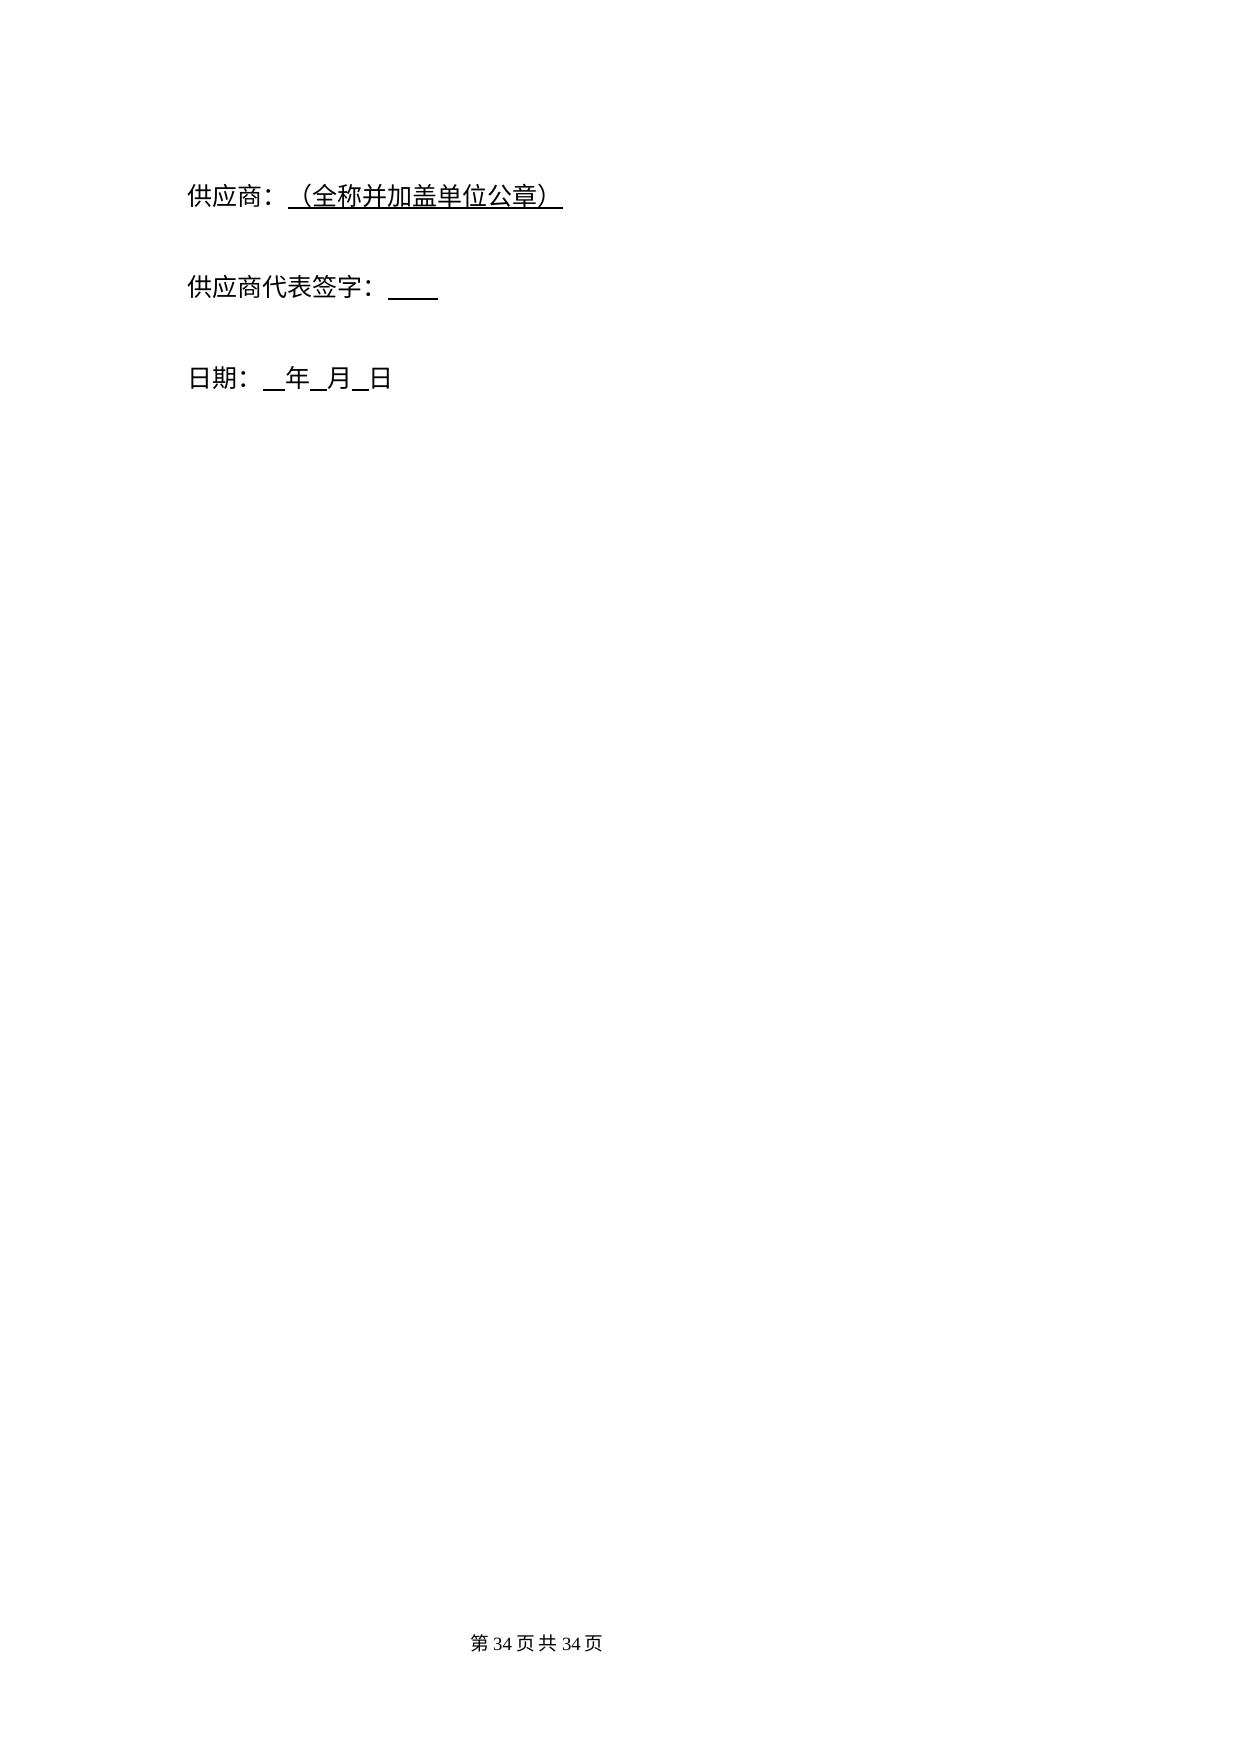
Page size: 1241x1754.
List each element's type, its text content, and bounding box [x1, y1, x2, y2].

text 供应商：（全称并加盖单位公章） [187, 162, 1053, 227]
text 日期： 年 月 日 [187, 344, 1053, 409]
text 供应商代表签字： [187, 253, 1053, 318]
